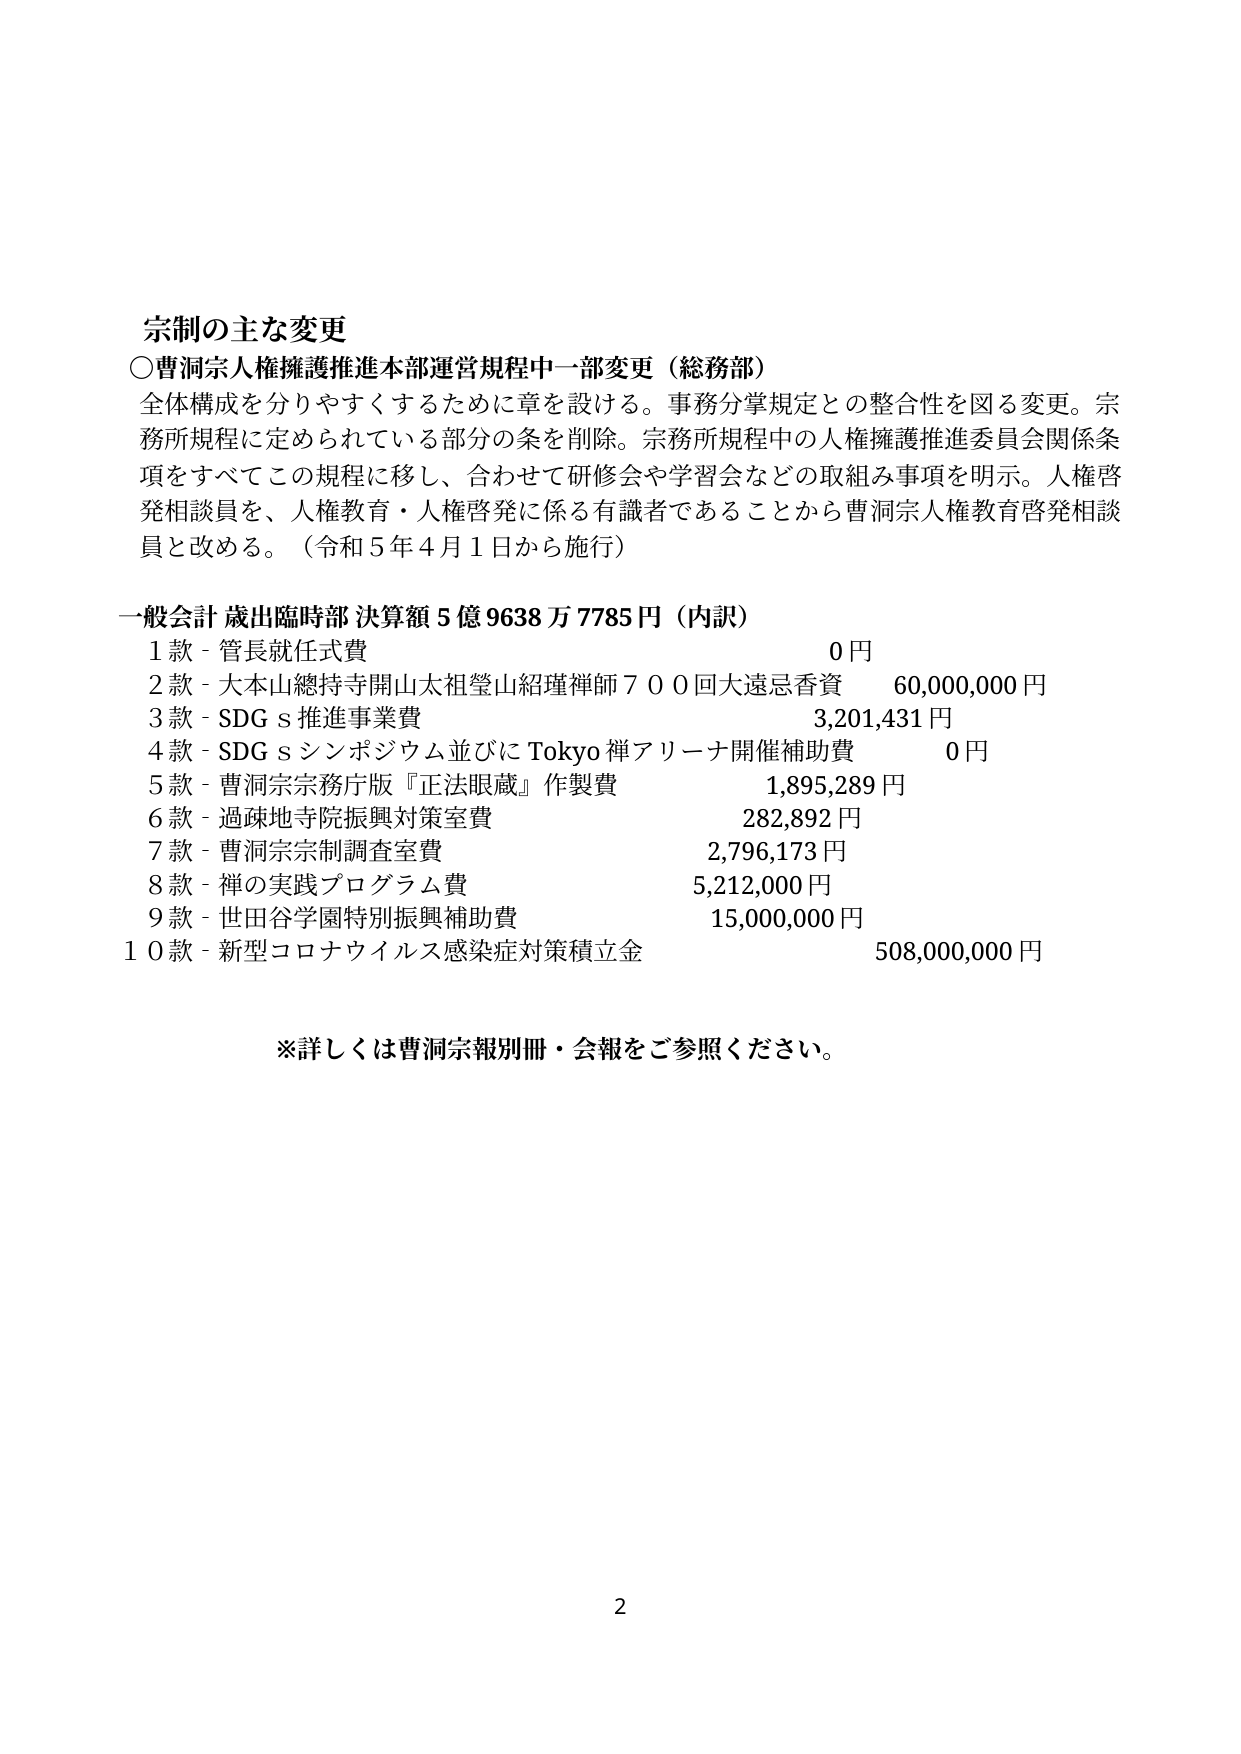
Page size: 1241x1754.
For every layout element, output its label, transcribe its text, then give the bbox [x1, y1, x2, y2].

text ９款‐世田谷学園特別振興補助費 15,000,000円 [118, 901, 1122, 934]
text １款‐管長就任式費 0円 [118, 634, 1122, 667]
text ２款‐大本山總持寺開山太祖瑩山紹瑾禅師７００回大遠忌香資 60,000,000円 [118, 667, 1122, 701]
text ※詳しくは曹洞宗報別冊・会報をご参照ください。 [151, 1030, 1122, 1066]
text 宗制の主な変更 [118, 306, 1122, 348]
text 全体構成を分りやすくするために章を設ける。事務分掌規定との整合性を図る変更。宗務所規程に定められている部分の条を削除。宗務所規程中の人権擁護推進委員会関係条項をすべてこの規程に移し、合わせて研修会や学習会などの取組み事項を明示。人権啓発相談員を、人権教育・人権啓発に係る有識者であることから曹洞宗人権教育啓発相談員と改める。（令和５年４月１日から施行） [139, 384, 1122, 564]
text ５款‐曹洞宗宗務庁版『正法眼蔵』作製費 1,895,289円 [118, 767, 1122, 801]
text ７款‐曹洞宗宗制調査室費 2,796,173円 [118, 834, 1122, 867]
text 〇曹洞宗人権擁護推進本部運営規程中一部変更（総務部） [129, 348, 1122, 384]
text ３款‐SDGｓ推進事業費 3,201,431円 [118, 701, 1122, 734]
text １０款‐新型コロナウイルス感染症対策積立金 508,000,000円 [118, 934, 1122, 967]
text ６款‐過疎地寺院振興対策室費 282,892円 [118, 801, 1122, 834]
text 一般会計 歳出臨時部 決算額 5億9638万7785円（内訳） [118, 598, 1122, 634]
text ８款‐禅の実践プログラム費 5,212,000円 [118, 867, 1122, 901]
text ４款‐SDGｓシンポジウム並びにTokyo禅アリーナ開催補助費 0円 [118, 734, 1122, 767]
